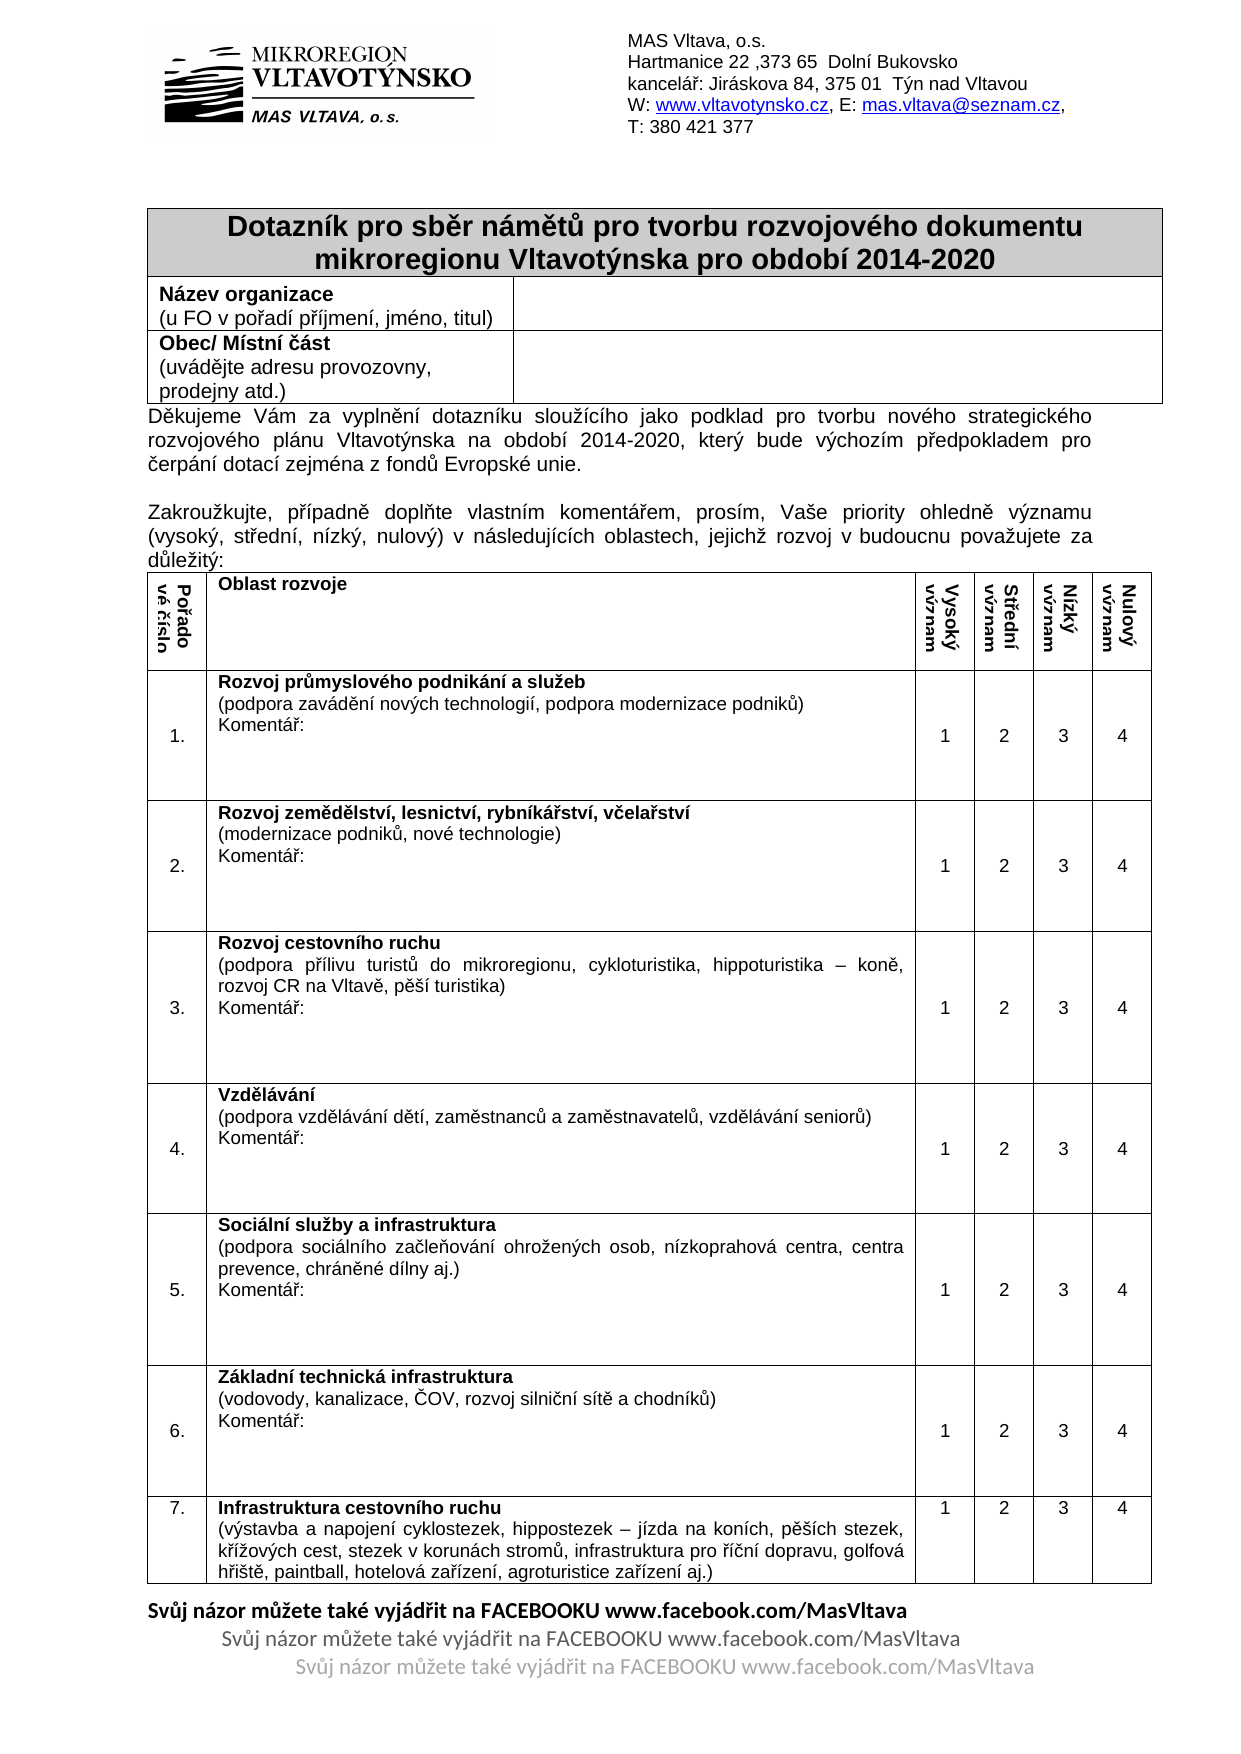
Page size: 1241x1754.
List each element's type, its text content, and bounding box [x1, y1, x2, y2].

table_cell 2 [975, 1214, 1033, 1365]
table_cell 3 [1034, 932, 1092, 1083]
table_cell Obec/ Místní část (uvádějte adresu provozovny, prodejny atd.) [148, 331, 513, 403]
table_cell 4 [1093, 671, 1151, 800]
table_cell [207, 1497, 915, 1583]
table_cell 3 [1034, 1214, 1092, 1365]
table_cell [514, 277, 1162, 330]
table_cell 2 [975, 1497, 1033, 1583]
table_cell Rozvoj zemědělství, lesnictví, rybníkářství, včelařství (modernizace podniků, nové technologie) Komentář: [207, 801, 915, 931]
table_cell 1 [916, 1497, 974, 1583]
table_cell 3. [148, 932, 206, 1083]
table_cell 3 [1034, 1497, 1092, 1583]
table_cell Vzdělávání (podpora vzdělávání dětí, zaměstnanců a zaměstnavatelů, vzdělávání seniorů) Komentář: [207, 1084, 915, 1213]
table_header Vysoký význam [916, 573, 974, 670]
table_header Nízký význam [1034, 573, 1092, 670]
table_cell 1 [916, 671, 974, 800]
table_cell 1. [148, 671, 206, 800]
table_cell 2 [975, 1366, 1033, 1496]
table_cell 4 [1093, 801, 1151, 931]
table_cell 2. [148, 801, 206, 931]
table_cell 2 [975, 801, 1033, 931]
table_cell 7. [148, 1497, 206, 1583]
table_cell 3 [1034, 1366, 1092, 1496]
table_cell 6. [148, 1366, 206, 1496]
table_cell Rozvoj cestovního ruchu (podpora přílivu turistů do mikroregionu, cykloturistika, hippoturistika – koně, rozvoj CR na Vltavě, pěší turistika) Komentář: [207, 932, 915, 1083]
table_cell 1 [916, 1084, 974, 1213]
table_cell 4 [1093, 1497, 1151, 1583]
table_cell Základní technická infrastruktura (vodovody, kanalizace, ČOV, rozvoj silniční sítě a chodníků) Komentář: [207, 1366, 915, 1496]
table_cell 4 [1093, 1084, 1151, 1213]
table_cell Sociální služby a infrastruktura (podpora sociálního začleňování ohrožených osob, nízkoprahová centra, centra prevence, chráněné dílny aj.) Komentář: [207, 1214, 915, 1365]
table_cell 3 [1034, 801, 1092, 931]
table_cell 1 [916, 801, 974, 931]
table_header Dotazník pro sběr námětů pro tvorbu rozvojového dokumentu mikroregionu Vltavotýnska pro období 2014-2020 [148, 209, 1162, 276]
table_cell 3 [1034, 1084, 1092, 1213]
table_cell 4 [1093, 1214, 1151, 1365]
text Zakroužkujte, případně doplňte vlastním komentářem, prosím, Vaše priority ohledně významu (vysoký, střední, nízký, nulový) v následujících oblastech, jejichž rozvoj v budoucnu považujete za důležitý: [148, 500, 1093, 572]
picture [147, 29, 492, 140]
table_cell 1 [916, 1366, 974, 1496]
table_cell 2 [975, 671, 1033, 800]
table_cell 4 [1093, 932, 1151, 1083]
table_cell 5. [148, 1214, 206, 1365]
table_header Oblast rozvoje [207, 573, 915, 670]
table_cell 3 [1034, 671, 1092, 800]
table_cell 2 [975, 1084, 1033, 1213]
table_cell 1 [916, 1214, 974, 1365]
table_cell 1 [916, 932, 974, 1083]
table_cell 4 [1093, 1366, 1151, 1496]
table_cell Rozvoj průmyslového podnikání a služeb (podpora zavádění nových technologií, podpora modernizace podniků) Komentář: [207, 671, 915, 800]
table_header Nulový význam [1093, 573, 1151, 670]
table_cell 2 [975, 932, 1033, 1083]
table_header Střední význam [975, 573, 1033, 670]
table_cell [514, 331, 1162, 403]
table_cell 4. [148, 1084, 206, 1213]
table_header Pořadové číslo [148, 573, 206, 670]
text Děkujeme Vám za vyplnění dotazníku sloužícího jako podklad pro tvorbu nového strategického rozvojového plánu Vltavotýnska na období 2014-2020, který bude výchozím předpokladem pro čerpání dotací zejména z fondů Evropské unie. [148, 404, 1093, 476]
table_cell Název organizace (u FO v pořadí příjmení, jméno, titul) [148, 277, 513, 330]
